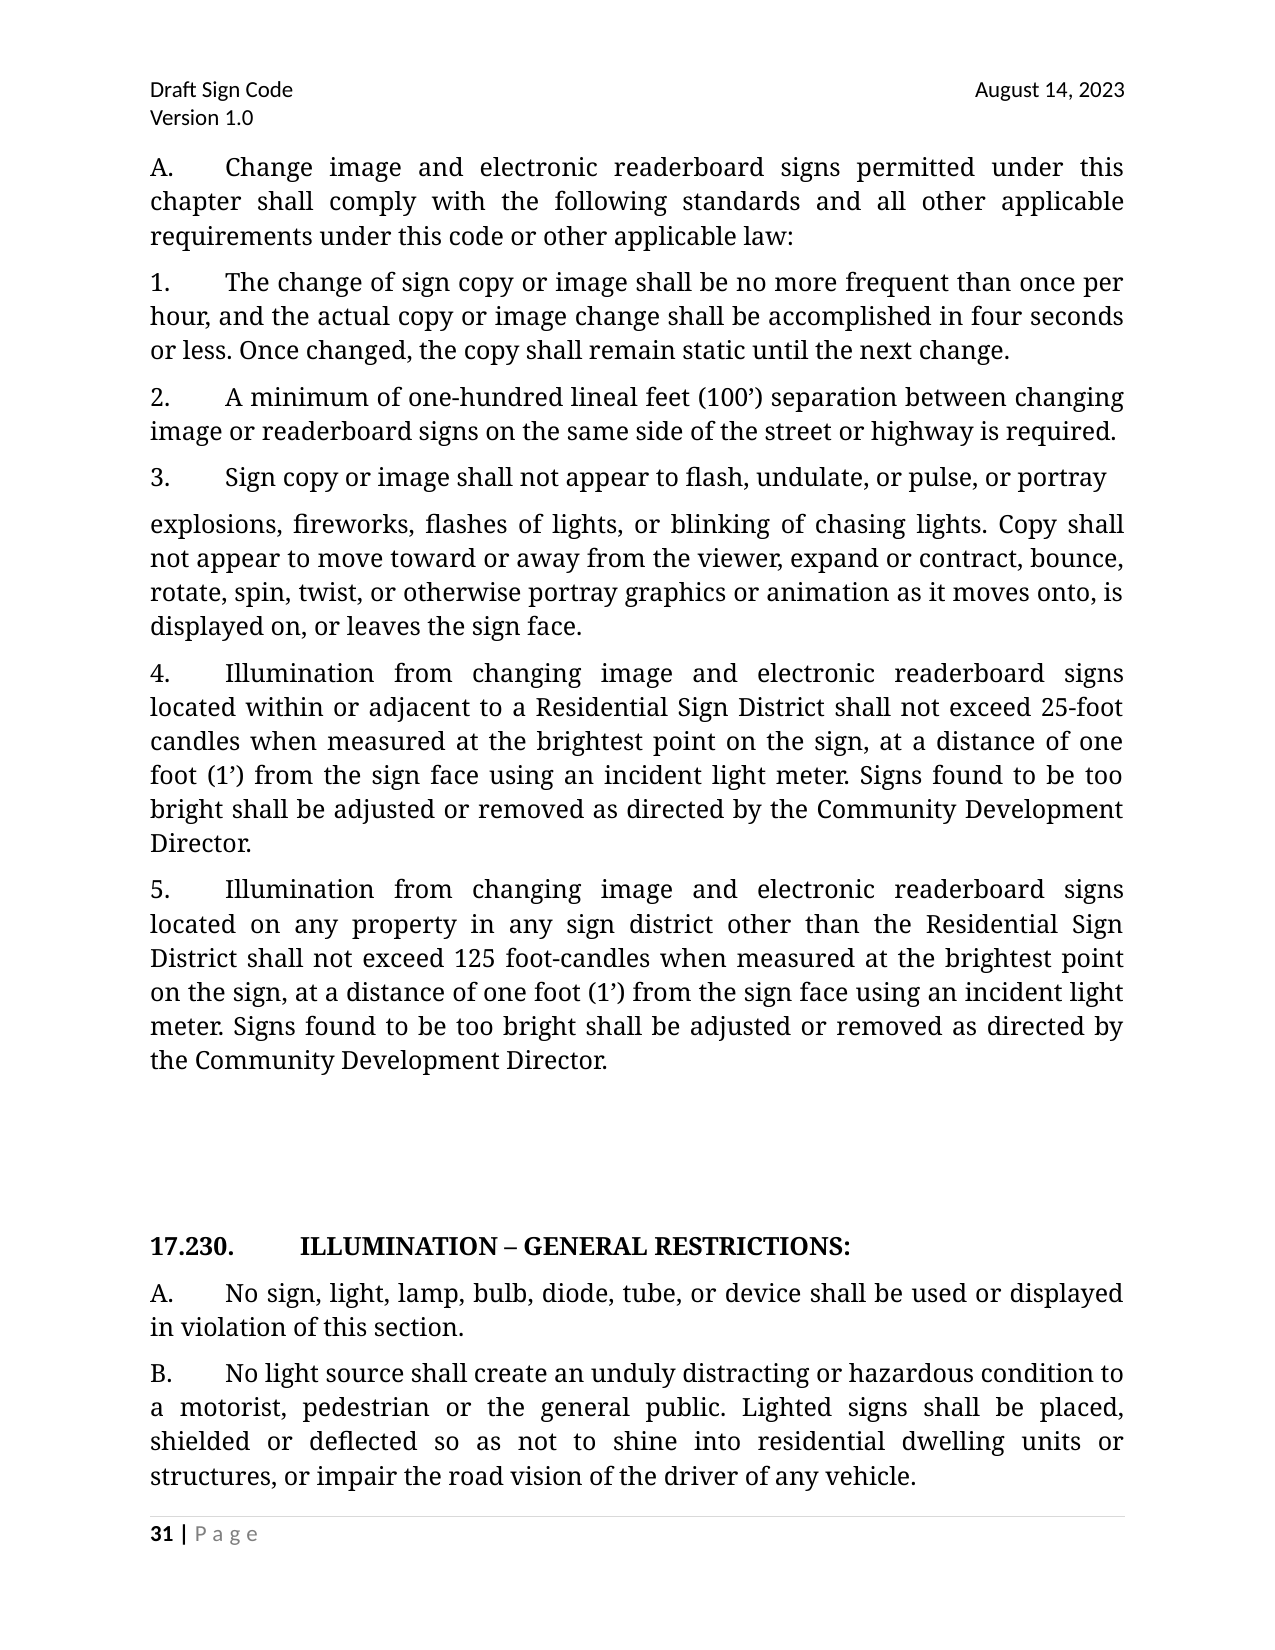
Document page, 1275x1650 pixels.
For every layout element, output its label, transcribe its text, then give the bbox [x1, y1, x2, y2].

text 17.230. ILLUMINATION – GENERAL RESTRICTIONS: [150, 1229, 1125, 1263]
text 1. The change of sign copy or image shall be no more frequent than once per hour, and the actual copy or image change shall be accomplished in four seconds or less. Once changed, the copy shall remain static until the next change. [150, 265, 1125, 367]
text B. No light source shall create an unduly distracting or hazardous condition to a motorist, pedestrian or the general public. Lighted signs shall be placed, shielded or deflected so as not to shine into residential dwelling units or structures, or impair the road vision of the driver of any vehicle. [150, 1356, 1125, 1492]
text 3. Sign copy or image shall not appear to flash, undulate, or pulse, or portray [150, 460, 1125, 494]
text A. No sign, light, lamp, bulb, diode, tube, or device shall be used or displayed in violation of this section. [150, 1275, 1125, 1343]
text explosions, fireworks, flashes of lights, or blinking of chasing lights. Copy shall not appear to move toward or away from the viewer, expand or contract, bounce, rotate, spin, twist, or otherwise portray graphics or animation as it moves onto, is displayed on, or leaves the sign face. [150, 507, 1125, 643]
text 5. Illumination from changing image and electronic readerboard signs located on any property in any sign district other than the Residential Sign District shall not exceed 125 foot-candles when measured at the brightest point on the sign, at a distance of one foot (1’) from the sign face using an incident light meter. Signs found to be too bright shall be adjusted or removed as directed by the Community Development Director. [150, 872, 1125, 1077]
text A. Change image and electronic readerboard signs permitted under this chapter shall comply with the following standards and all other applicable requirements under this code or other applicable law: [150, 150, 1125, 252]
text 2. A minimum of one-hundred lineal feet (100’) separation between changing image or readerboard signs on the same side of the street or highway is required. [150, 379, 1125, 447]
text 4. Illumination from changing image and electronic readerboard signs located within or adjacent to a Residential Sign District shall not exceed 25-foot candles when measured at the brightest point on the sign, at a distance of one foot (1’) from the sign face using an incident light meter. Signs found to be too bright shall be adjusted or removed as directed by the Community Development Director. [150, 655, 1125, 860]
